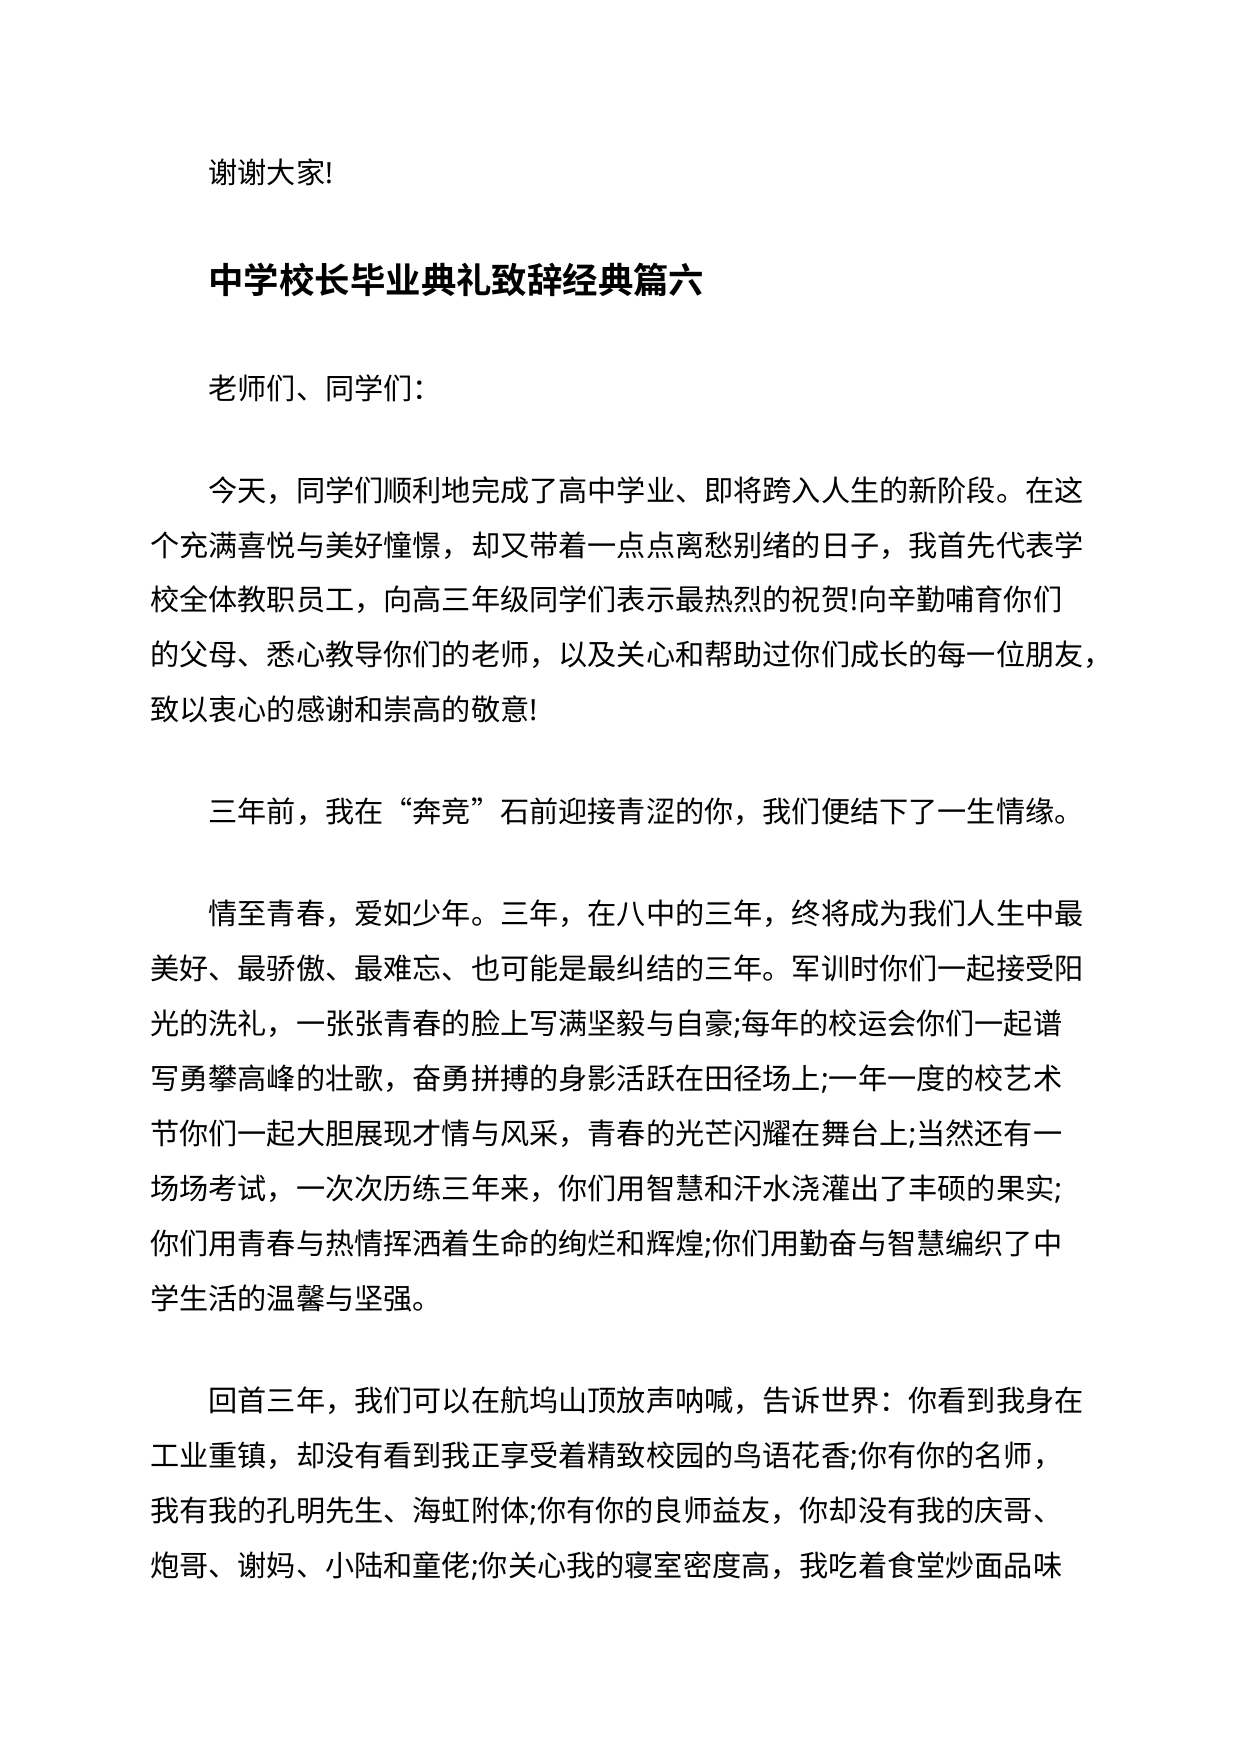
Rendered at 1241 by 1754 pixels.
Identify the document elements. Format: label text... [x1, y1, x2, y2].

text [150, 1377, 1090, 1584]
text 今天，同学们顺利地完成了高中学业、即将跨入人生的新阶段。在这个充满喜悦与美好憧憬，却又带着一点点离愁别绪的日子，我首先代表学校全体教职员工，向高三年级同学们表示最热烈的祝贺!向辛勤哺育你们的父母、悉心教导你们的老师，以及关心和帮助过你们成长的每一位朋友，致以衷心的感谢和崇高的敬意! [150, 467, 1090, 729]
text 中学校长毕业典礼致辞经典篇六 [150, 252, 1090, 303]
text 三年前，我在“奔竞”石前迎接青涩的你，我们便结下了一生情缘。 [150, 789, 1090, 831]
text 谢谢大家! [150, 150, 1090, 192]
text 老师们、同学们： [150, 365, 1090, 408]
text 情至青春，爱如少年。三年，在八中的三年，终将成为我们人生中最美好、最骄傲、最难忘、也可能是最纠结的三年。军训时你们一起接受阳光的洗礼，一张张青春的脸上写满坚毅与自豪;每年的校运会你们一起谱写勇攀高峰的壮歌，奋勇拼搏的身影活跃在田径场上;一年一度的校艺术节你们一起大胆展现才情与风采，青春的光芒闪耀在舞台上;当然还有一场场考试，一次次历练三年来，你们用智慧和汗水浇灌出了丰硕的果实;你们用青春与热情挥洒着生命的绚烂和辉煌;你们用勤奋与智慧编织了中学生活的温馨与坚强。 [150, 891, 1090, 1318]
